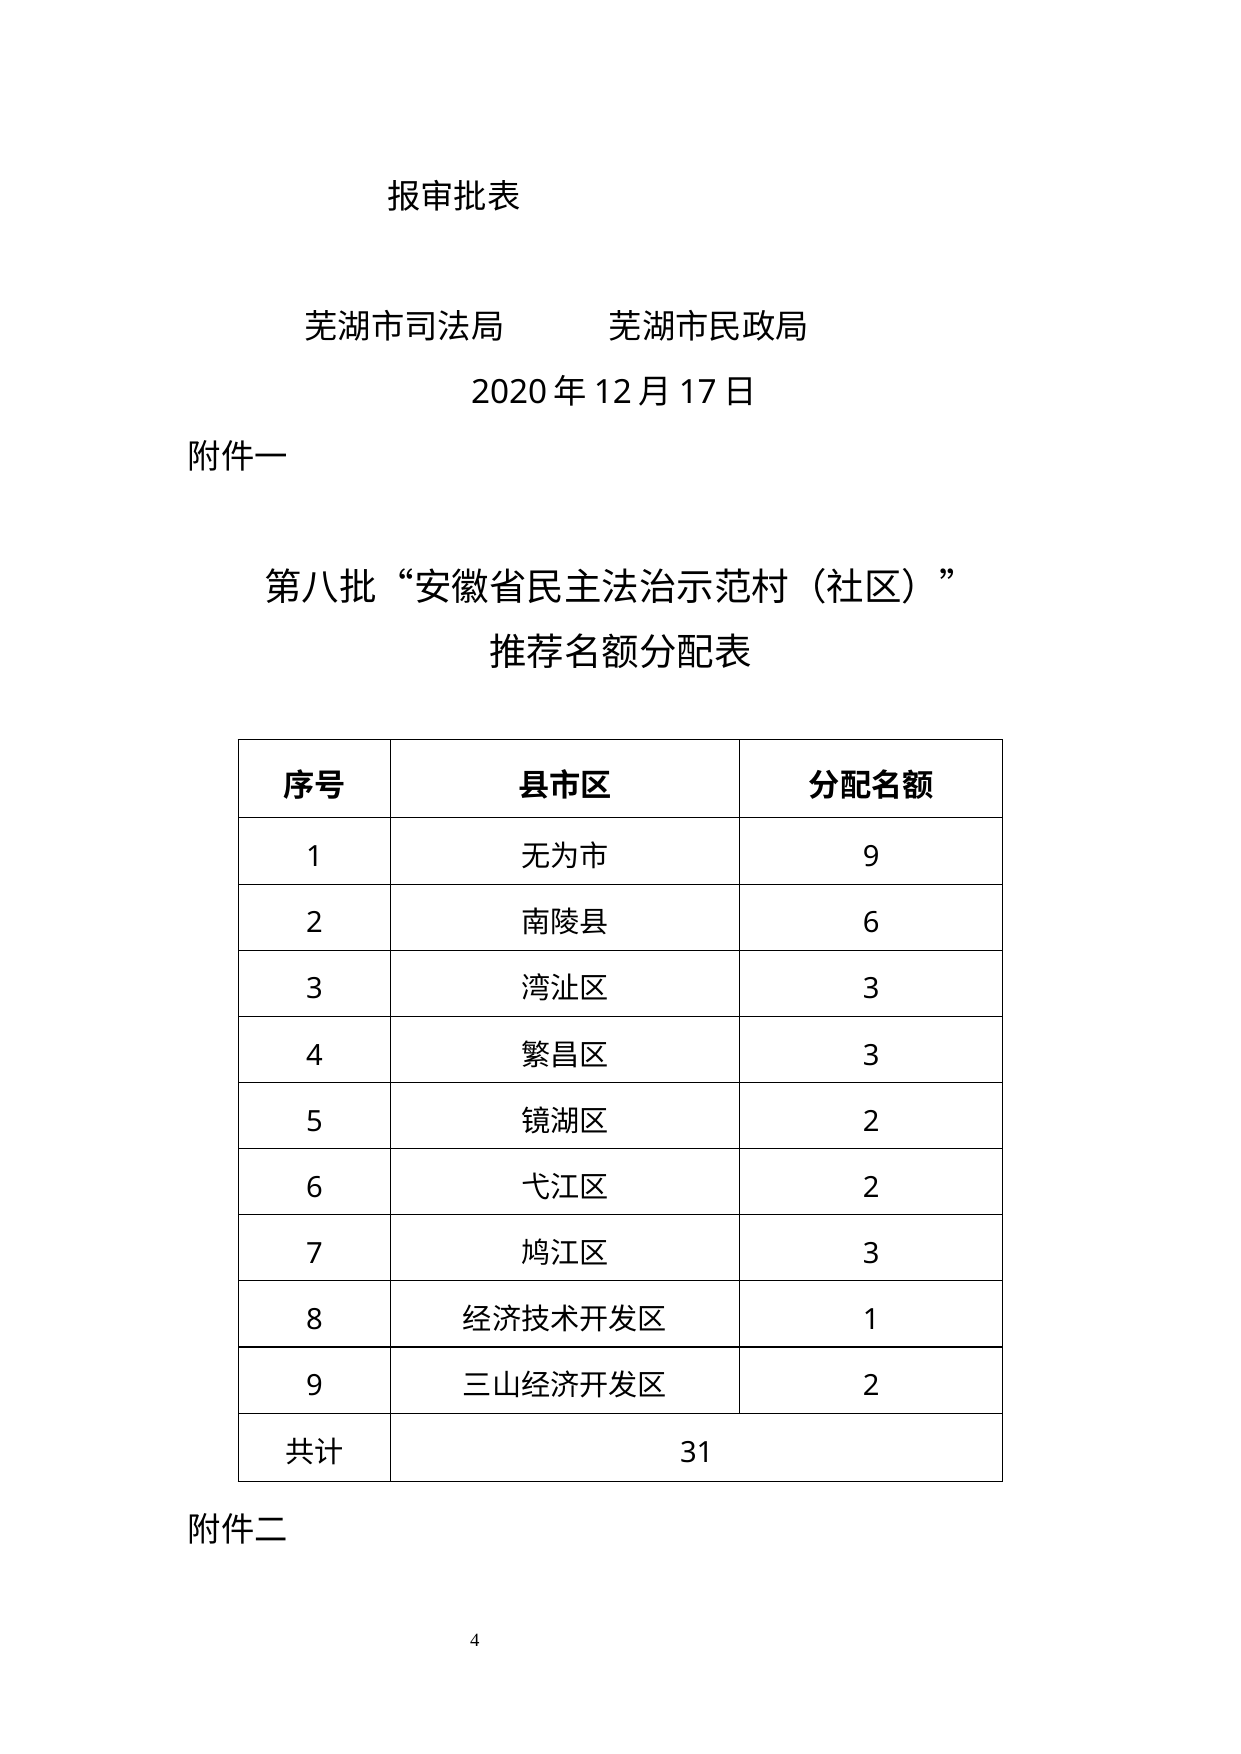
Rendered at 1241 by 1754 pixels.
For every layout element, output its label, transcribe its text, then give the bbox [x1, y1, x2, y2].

table_header 序号 [239, 740, 390, 817]
table_cell 无为市 [391, 818, 739, 883]
text 芜湖市司法局 芜湖市民政局 [187, 292, 1053, 357]
table_cell 2 [740, 1149, 1002, 1214]
table_cell 1 [740, 1281, 1002, 1346]
text 附件一 [187, 422, 1053, 487]
table_cell 31 [391, 1414, 1002, 1481]
table_cell 湾沚区 [391, 951, 739, 1016]
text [354, 162, 1053, 227]
table_cell 3 [740, 951, 1002, 1016]
table_cell 3 [740, 1215, 1002, 1280]
table_header 县市区 [391, 740, 739, 817]
table_cell 2 [740, 1348, 1002, 1413]
text 第八批“安徽省民主法治示范村（社区）” [187, 552, 1053, 617]
table_cell 9 [740, 818, 1002, 883]
table_header 分配名额 [740, 740, 1002, 817]
table_cell 弋江区 [391, 1149, 739, 1214]
table_cell 1 [239, 818, 390, 883]
table_cell 共计 [239, 1414, 390, 1481]
table_cell 经济技术开发区 [391, 1281, 739, 1346]
text 推荐名额分配表 [187, 617, 1053, 682]
table_cell 鸠江区 [391, 1215, 739, 1280]
table_cell 2 [740, 1083, 1002, 1148]
table_cell 5 [239, 1083, 390, 1148]
table_cell 4 [239, 1017, 390, 1082]
table_cell 三山经济开发区 [391, 1348, 739, 1413]
table_cell 8 [239, 1281, 390, 1346]
table_cell 镜湖区 [391, 1083, 739, 1148]
text 2020年12月17日 [187, 357, 1053, 422]
table_cell 6 [740, 885, 1002, 949]
table_cell 9 [239, 1348, 390, 1413]
table_cell 3 [740, 1017, 1002, 1082]
table_cell 2 [239, 885, 390, 949]
table_cell 3 [239, 951, 390, 1016]
text 附件二 [187, 1072, 1053, 1559]
table_cell 繁昌区 [391, 1017, 739, 1082]
table_cell 6 [239, 1149, 390, 1214]
table_cell 南陵县 [391, 885, 739, 949]
table_cell 7 [239, 1215, 390, 1280]
